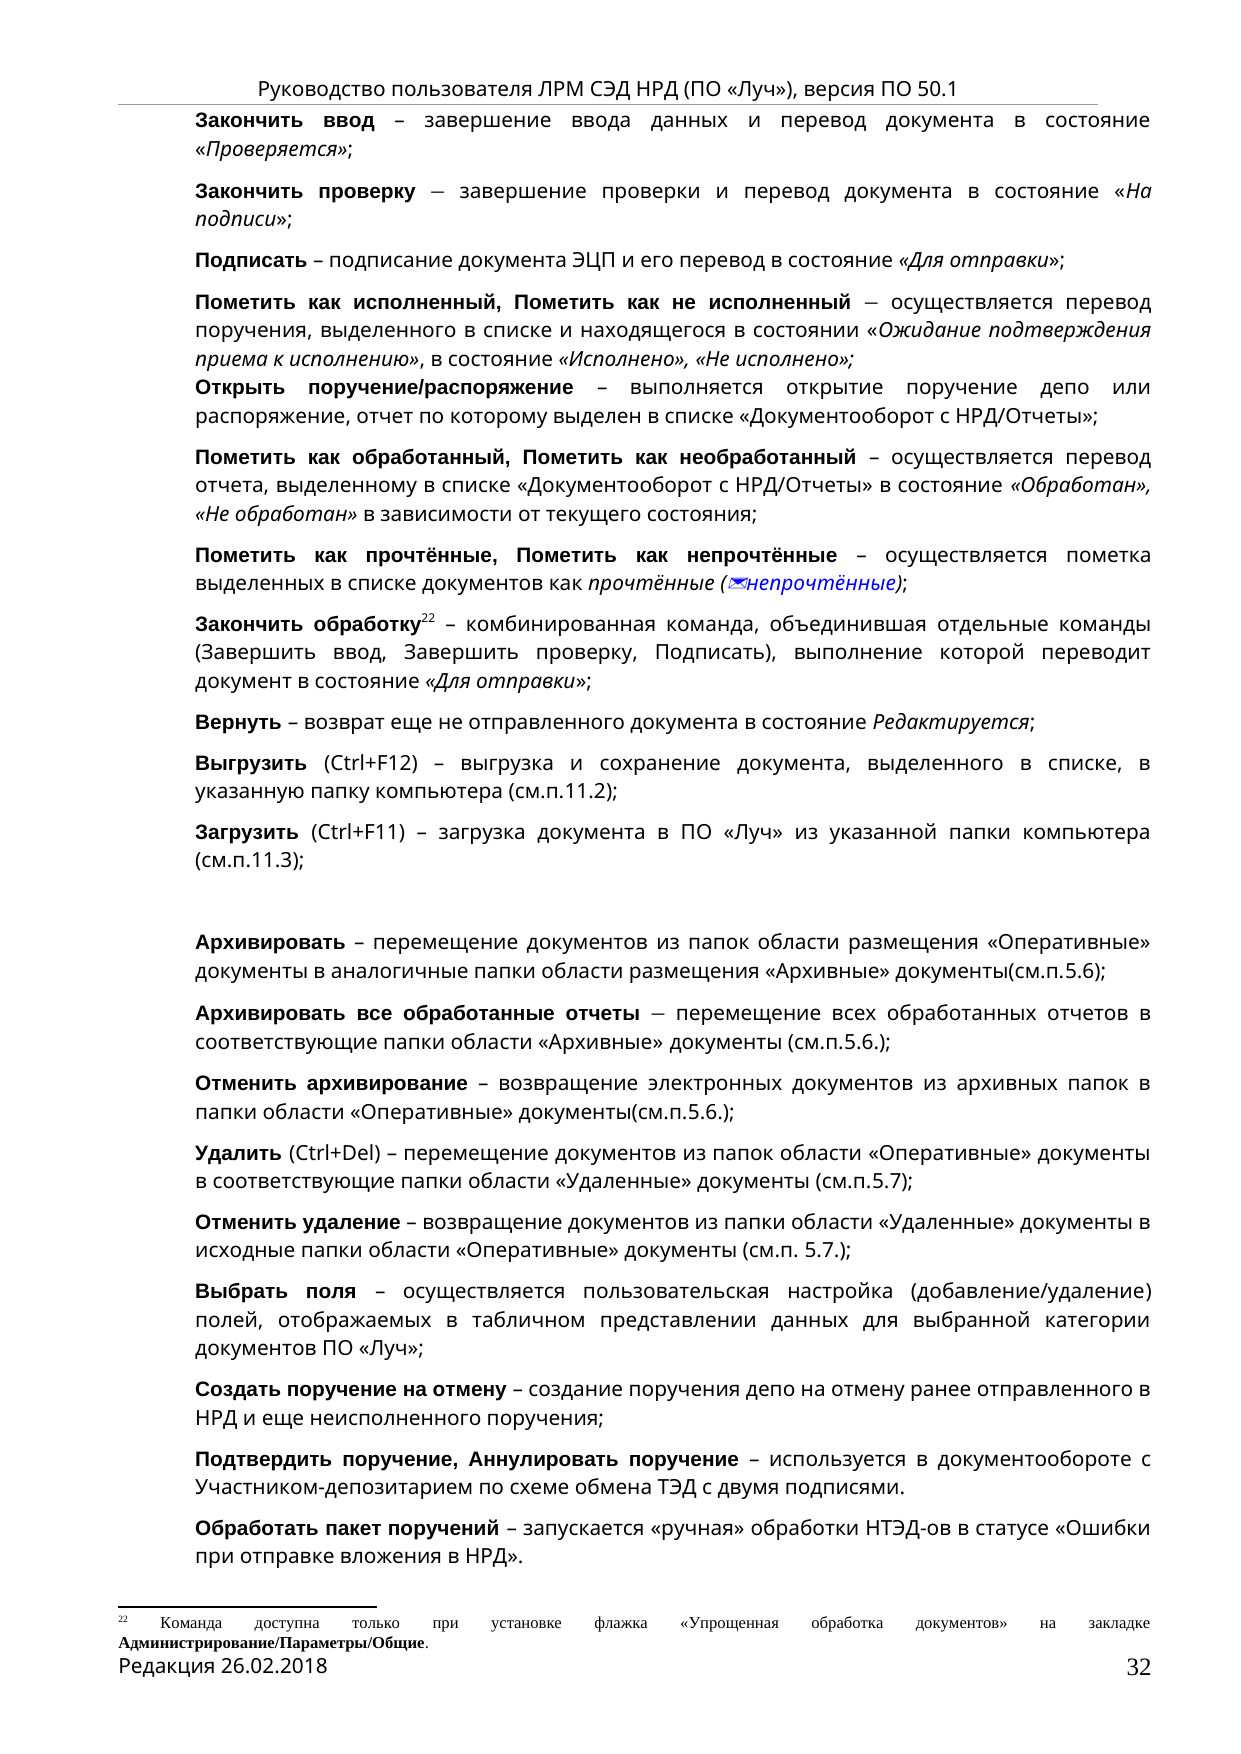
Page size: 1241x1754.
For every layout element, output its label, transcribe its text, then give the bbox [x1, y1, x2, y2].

text Пометить как обработанный, Пометить как необработанный – осуществляется перевод отчета, выделенному в списке «Документооборот с НРД/Отчеты» в состояние «Обработан», «Не обработан» в зависимости от текущего состояния; [195, 442, 1152, 527]
text Открыть поручение/распоряжение – выполняется открытие поручение депо или распоряжение, отчет по которому выделен в списке «Документооборот с НРД/Отчеты»; [195, 372, 1152, 429]
text Подписать – подписание документа ЭЦП и его перевод в состояние «Для отправки»; [195, 245, 1152, 274]
text Создать поручение на отмену – создание поручения депо на отмену ранее отправленного в НРД и еще неисполненного поручения; [195, 1374, 1152, 1431]
text Вернуть – возврат еще не отправленного документа в состояние Редактируется; [195, 707, 1152, 735]
text Загрузить (Ctrl+F11) – загрузка документа в ПО «Луч» из указанной папки компьютера (см.п.12.3); [195, 817, 1152, 874]
text Закончить обработку – комбинированная команда, объединившая отдельные команды (Завершить ввод, Завершить проверку, Подписать), выполнение которой переводит документ в состояние «Для отправки»; [195, 609, 1152, 694]
text Выбрать поля – осуществляется пользовательская настройка (добавление/удаление) полей, отображаемых в табличном представлении данных для выбранной категории документов ПО «Луч»; [195, 1276, 1152, 1362]
text Закончить проверку – завершение проверки и перевод документа в состояние «На подписи»; [195, 175, 1152, 233]
text Архивировать – перемещение документов из папок области размещения «Оперативные» документы в аналогичные папки области размещения «Архивные» документы(см.п.5.6); [195, 927, 1152, 984]
text Обработать пакет поручений – запускается «ручная» обработки НТЭД-ов в статусе «Ошибки при отправке вложения в НРД». [195, 1513, 1152, 1570]
text Отменить архивирование – возвращение электронных документов из архивных папок в папки области «Оперативные» документы(см.п.5.6.3); [195, 1068, 1152, 1125]
text Удалить (Ctrl+Del) – перемещение документов из папок области «Оперативные» документы в соответствующие папки области «Удаленные» документы (см.п.5.7); [195, 1138, 1152, 1194]
text Выгрузить (Ctrl+F12) – выгрузка и сохранение документа, выделенного в списке, в указанную папку компьютера (см.п.11.2); [195, 748, 1152, 805]
text Отменить удаление – возвращение документов из папки области «Удаленные» документы в исходные папки области «Оперативные» документы (см.п. 5.7.2); [195, 1207, 1152, 1264]
text Пометить как исполненный, Пометить как не исполненный – осуществляется перевод поручения, выделенного в списке и находящегося в состоянии «Ожидание подтверждения приема к исполнению», в состояние «Исполнено», «Не исполнено»; [195, 286, 1152, 372]
text Архивировать все обработанные отчеты – перемещение всех обработанных отчетов в соответствующие папки области «Архивные» документы (см.п.5.6.2); [195, 997, 1152, 1056]
text Пометить как прочтённые, Пометить как непрочтённые – осуществляется пометка выделенных в списке документов как прочтённые (непрочтённые); [195, 540, 1152, 597]
text Закончить ввод – завершение ввода данных и перевод документа в состояние «Проверяется»; [195, 105, 1152, 162]
text Подтвердить поручение, Аннулировать поручение – используется в документообороте с Участником-депозитарием по схеме обмена ТЭД с двумя подписями. [195, 1444, 1152, 1501]
